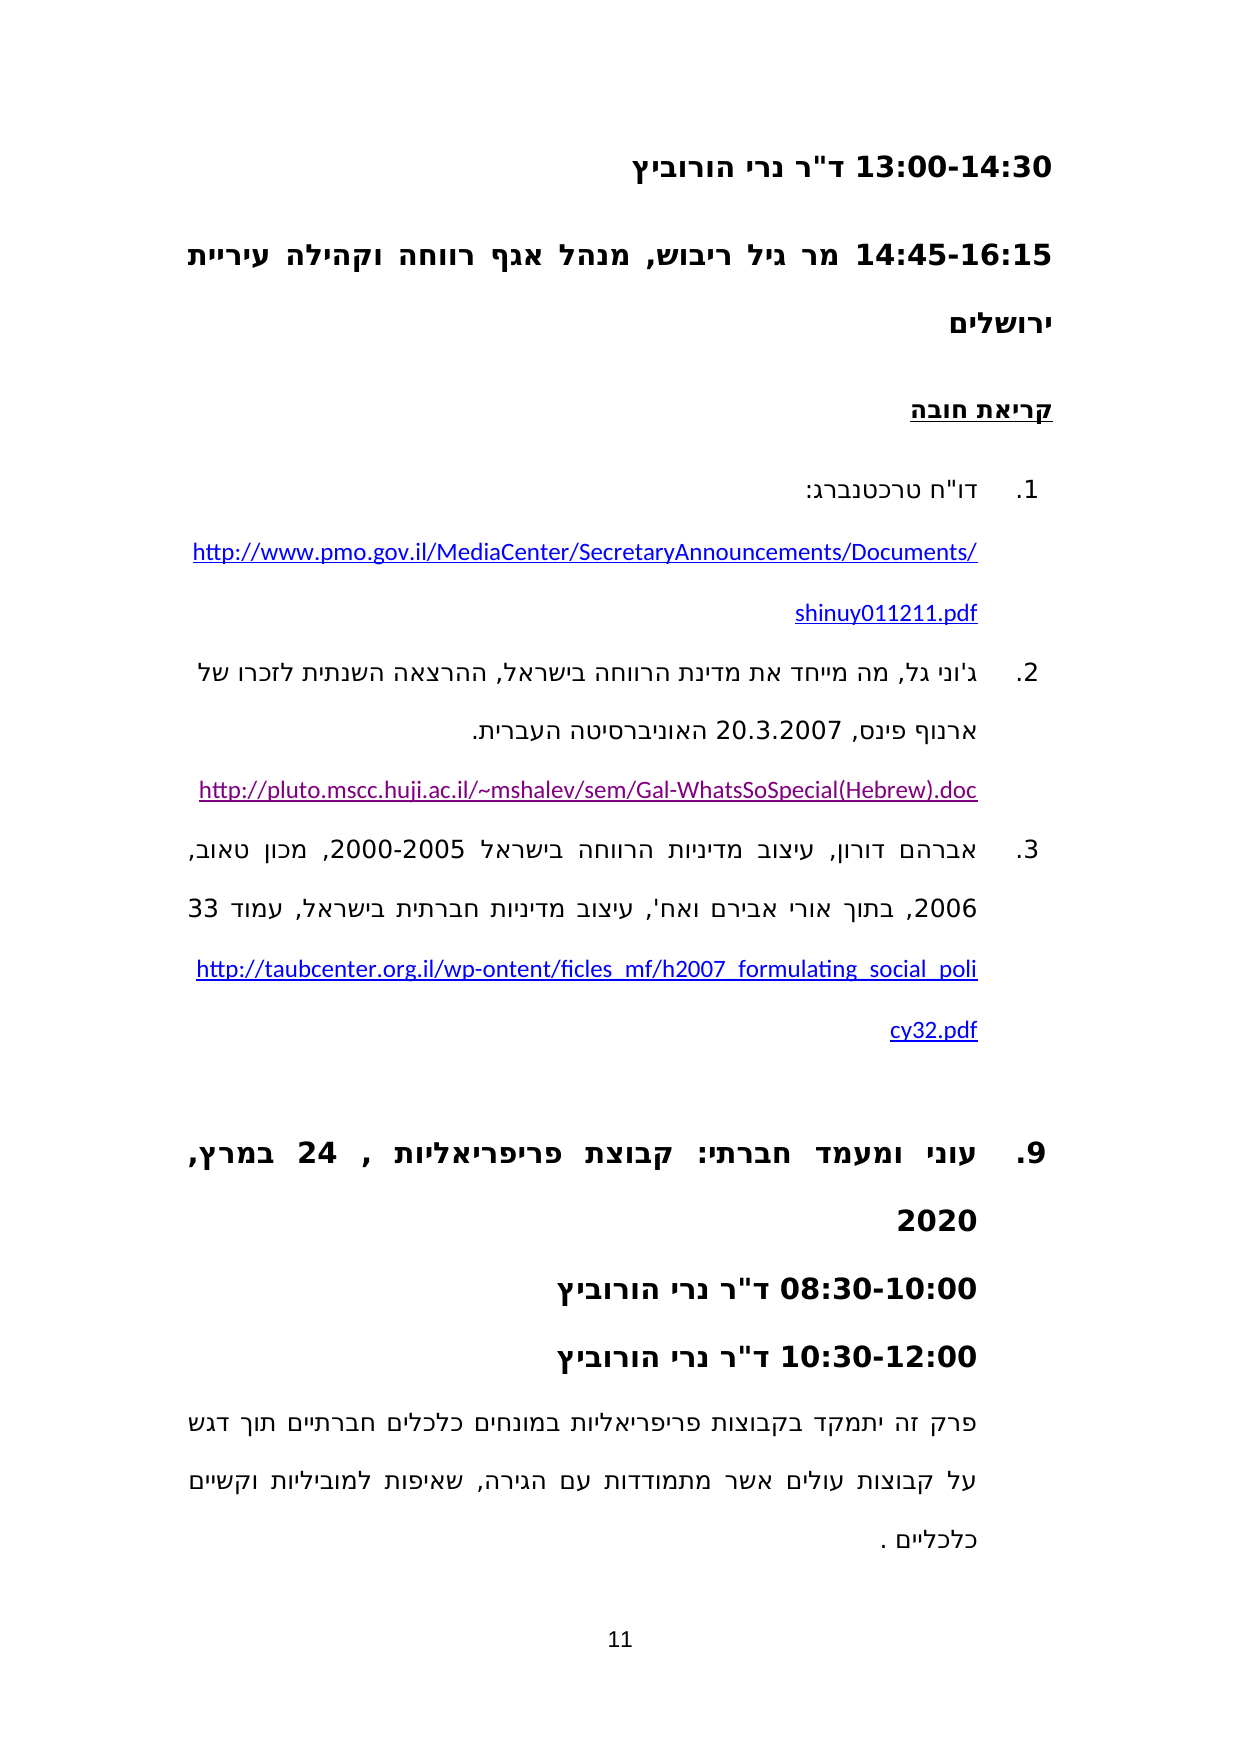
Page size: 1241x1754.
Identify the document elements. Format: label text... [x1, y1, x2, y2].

text 14:45-16:15 מר גיל ריבוש, מנהל אגף רווחה וקהילה עיריית ירושלים [187, 239, 1053, 341]
text קריאת חובה [187, 395, 1053, 424]
list אברהם דורון, עיצוב מדיניות הרווחה בישראל 2000-2005, מכון טאוב, 2006, בתוך אורי אבירם ואח', עיצוב מדיניות חברתית בישראל, עמוד 33 http://taubcenter.org.il/wp-ontent/ficles_mf/h2007_formulating_social_policy32.pdf [187, 835, 1015, 1045]
list פרק זה יתמקד בקבוצות פריפריאליות במונחים כלכלים חברתיים תוך דגש על קבוצות עולים אשר מתמודדות עם הגירה, שאיפות למוביליות וקשיים כלכליים . [187, 1408, 978, 1554]
list 10:30-12:00 ד"ר נרי הורוביץ [187, 1340, 978, 1374]
list עוני ומעמד חברתי: קבוצת פריפריאליות , 24 במרץ, 2020 [187, 1137, 1015, 1238]
text 13:00-14:30 ד"ר נרי הורוביץ [187, 150, 1053, 184]
list ג'וני גל, מה מייחד את מדינת הרווחה בישראל, ההרצאה השנתית לזכרו של ארנוף פינס, 20.3.2007 האוניברסיטה העברית. [187, 658, 1015, 745]
list 08:30-10:00 ד"ר נרי הורוביץ [187, 1272, 978, 1306]
list דו"ח טרכטנברג: http://www.pmo.gov.il/MediaCenter/SecretaryAnnouncements/Documents/shinuy011211.pdf [187, 474, 1015, 627]
list http://pluto.mscc.huji.ac.il/~mshalev/sem/Gal-WhatsSoSpecial(Hebrew).doc [187, 774, 978, 805]
